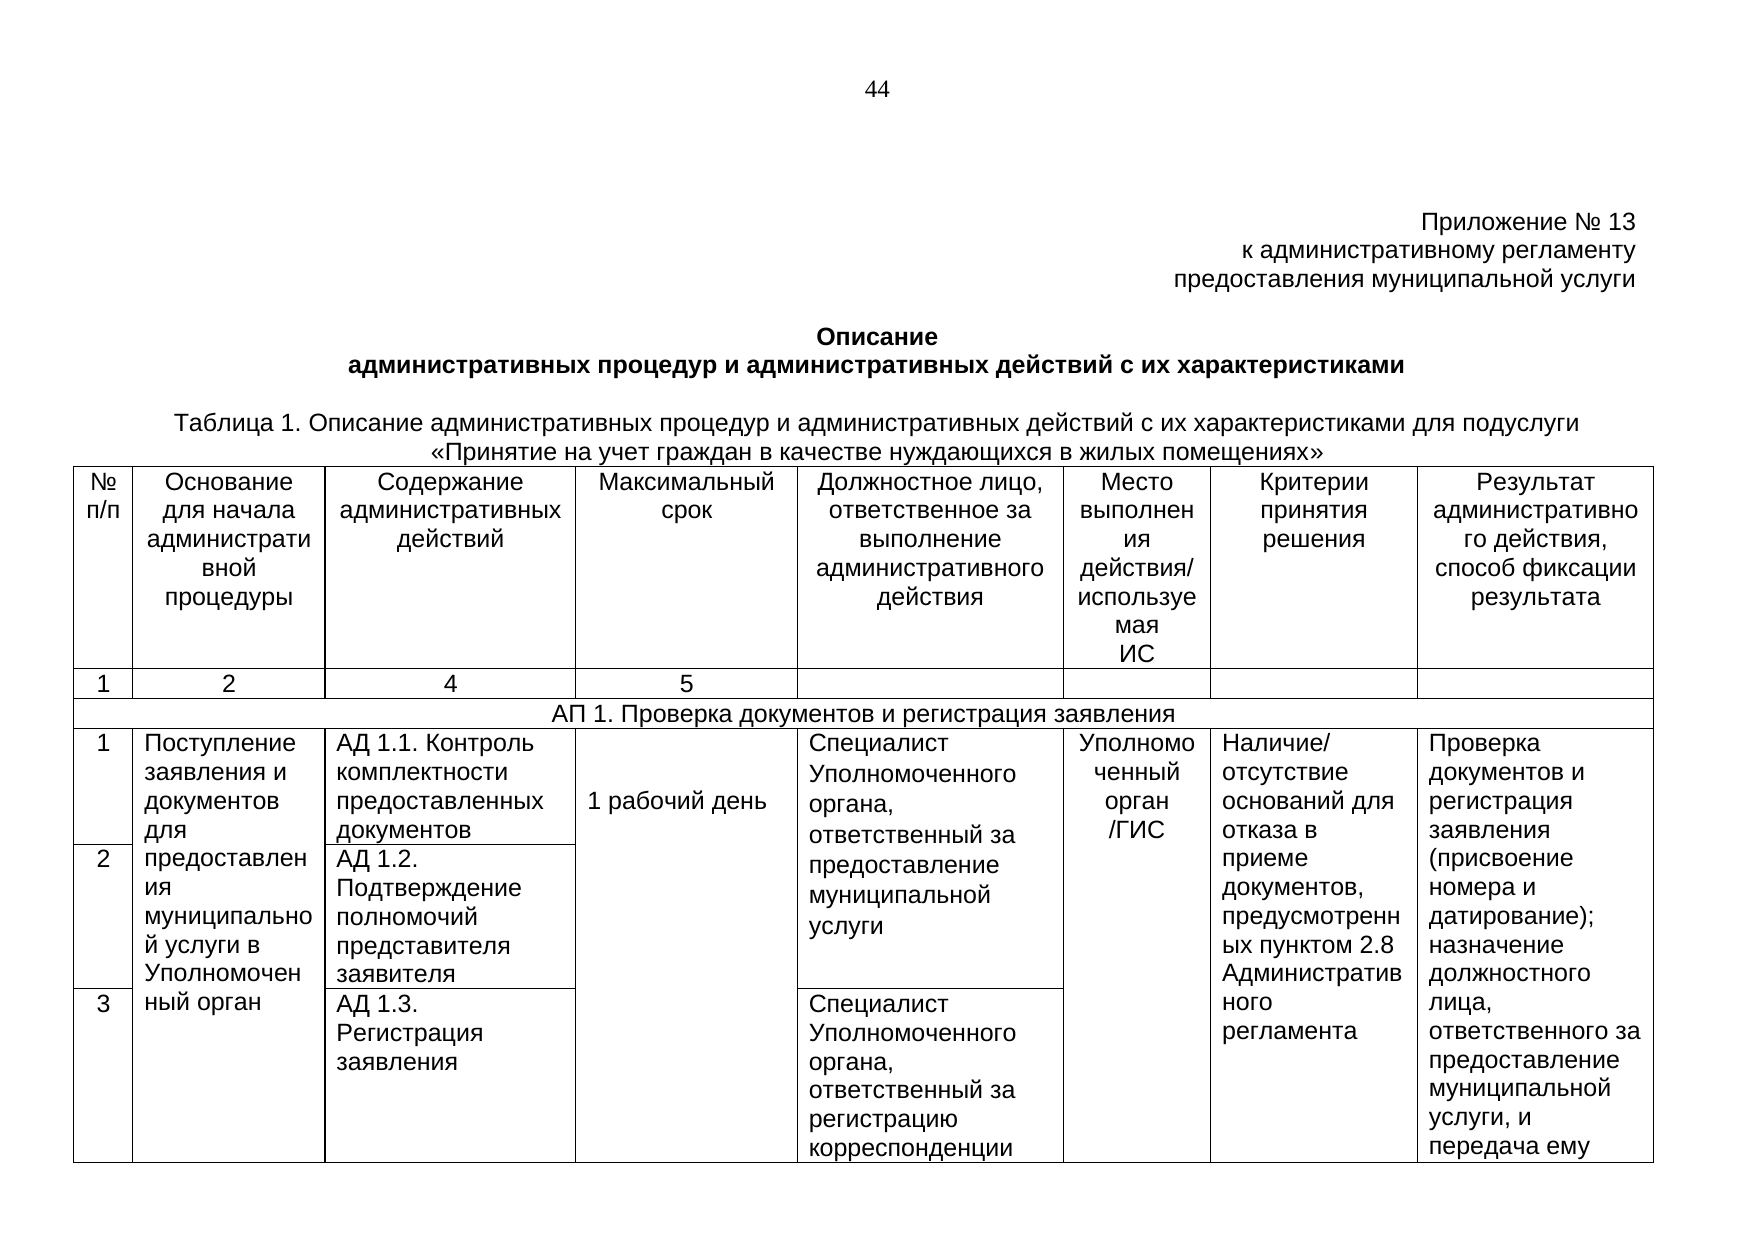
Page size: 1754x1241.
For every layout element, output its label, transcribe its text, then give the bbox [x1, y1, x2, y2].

table_header Результат административного действия, способ фиксации результата [1418, 467, 1653, 668]
table_cell [1211, 669, 1417, 698]
table_cell Поступление заявления и документов для предоставления муниципальной услуги в Уполномоченный орган [133, 729, 324, 1162]
table_cell Наличие/ отсутствие оснований для отказа в приеме документов, предусмотренных пунктом 2.8 Административного регламента [1211, 729, 1417, 1162]
table_cell [1418, 669, 1653, 698]
table_cell [798, 669, 1063, 698]
table_cell 5 [576, 669, 797, 698]
table_cell 1 [74, 669, 132, 698]
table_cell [326, 989, 575, 1162]
table_cell АД 1.2. Подтверждение полномочий представителя заявителя [326, 845, 575, 988]
table_cell 3 [74, 989, 132, 1162]
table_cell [798, 989, 1063, 1162]
table_header № п/п [74, 467, 132, 668]
table_header Должностное лицо, ответственное за выполнение административного действия [798, 467, 1063, 668]
table_cell 4 [326, 669, 575, 698]
table_header Содержание административных действий [326, 467, 575, 668]
text Таблица 1. Описание административных процедур и административных действий с их характеристиками для подуслуги «Принятие на учет граждан в качестве нуждающихся в жилых помещениях» [118, 408, 1636, 466]
table_cell Уполномоченный орган /ГИС [1064, 729, 1210, 1162]
text административных процедур и административных действий с их характеристиками [118, 351, 1636, 379]
text Описание [118, 322, 1636, 351]
table_cell 1 рабочий день [576, 729, 797, 1162]
table_header Максимальный срок [576, 467, 797, 668]
text Приложение № 13 [1152, 207, 1636, 236]
table_header Критерии принятия решения [1211, 467, 1417, 668]
table_cell 1 [74, 729, 132, 843]
table_header Основание для начала административной процедуры [133, 467, 324, 668]
table_cell АП 1. Проверка документов и регистрация заявления [74, 699, 1653, 727]
table_cell Проверка документов и регистрация заявления (присвоение номера и датирование); назначение должностного лица, ответственного за предоставление муниципальной услуги, и передача ему документов [1418, 729, 1653, 1162]
table_header Место выполнения действия/ используемая ИС [1064, 467, 1210, 668]
table_cell 2 [133, 669, 324, 698]
table_cell АД 1.1. Контроль комплектности предоставленных документов [326, 729, 575, 843]
table_cell [1064, 669, 1210, 698]
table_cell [798, 729, 1063, 988]
text к административному регламенту предоставления муниципальной услуги [1152, 236, 1636, 293]
table_cell 2 [74, 845, 132, 988]
